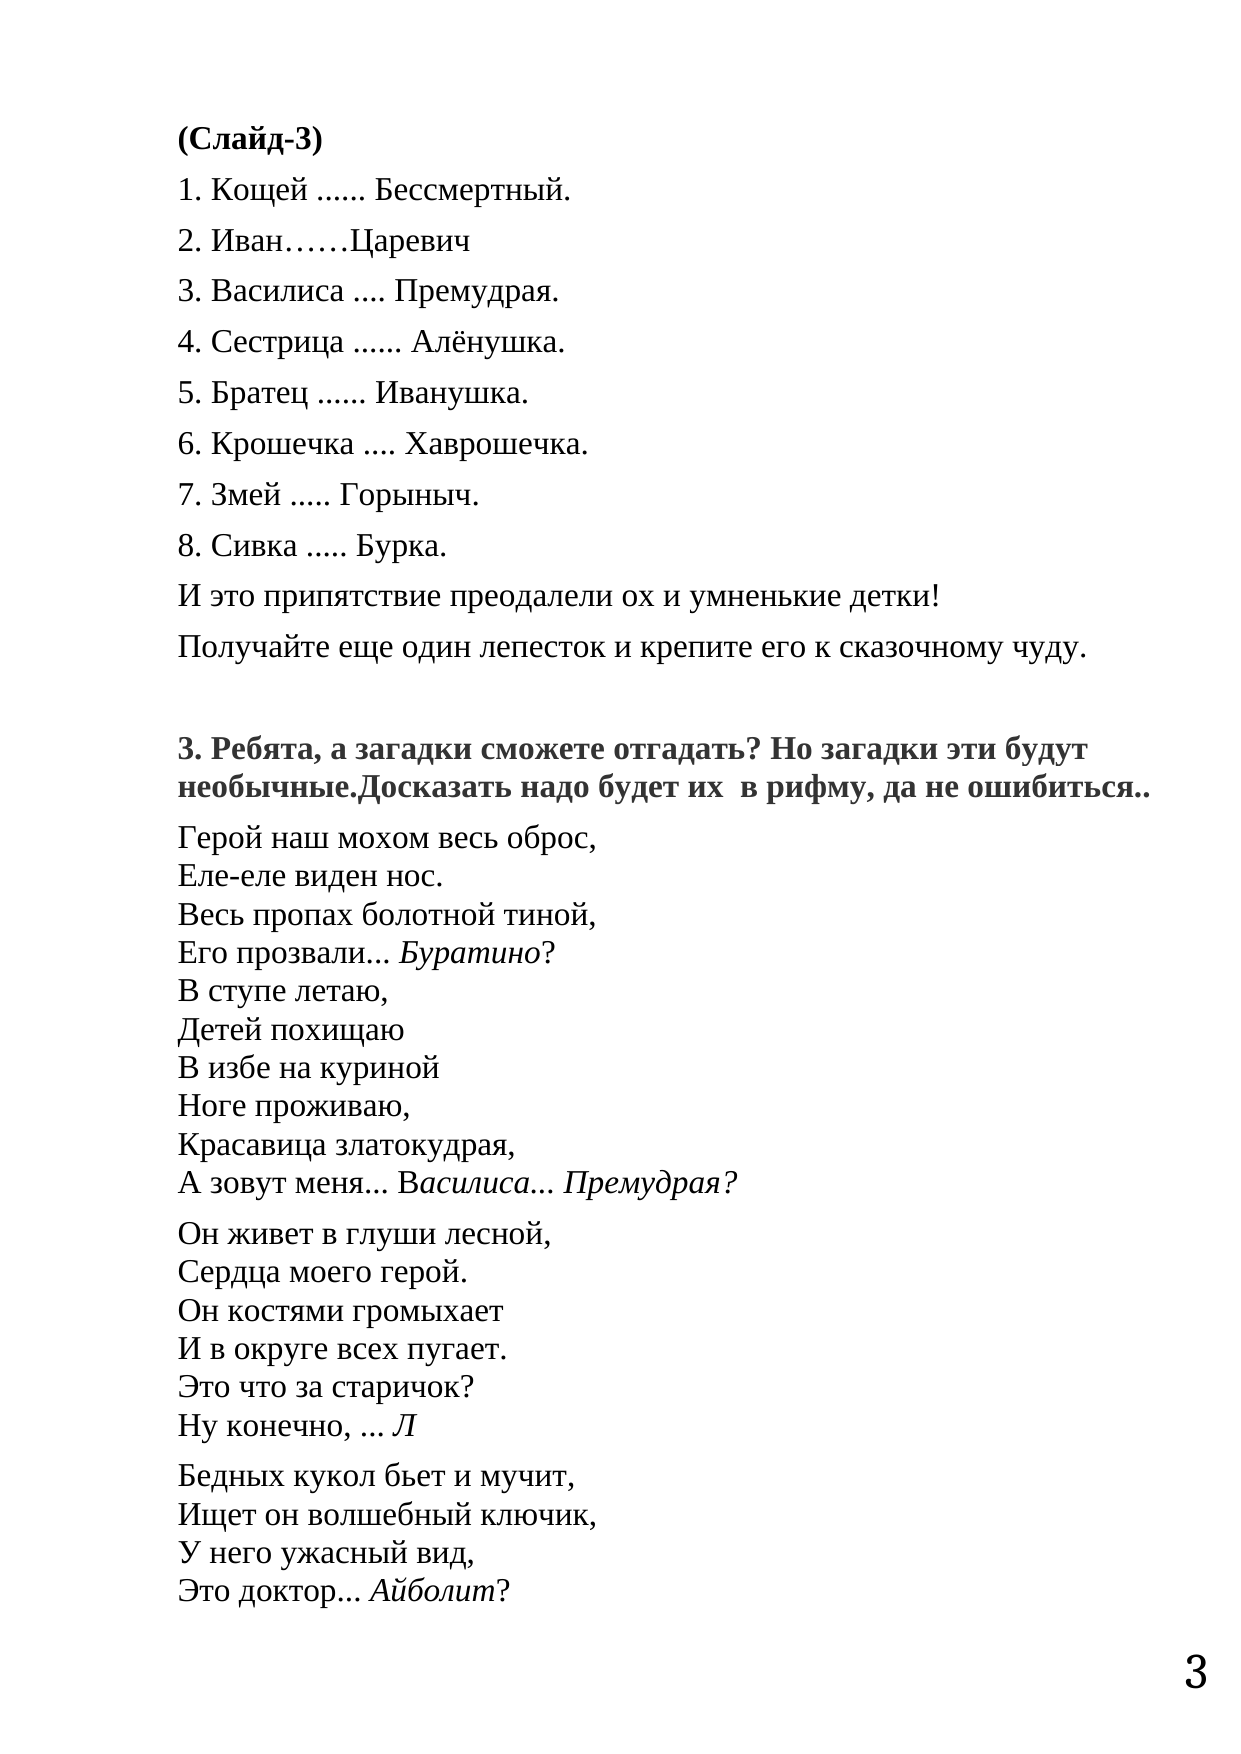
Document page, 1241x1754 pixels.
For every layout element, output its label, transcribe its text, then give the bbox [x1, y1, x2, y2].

text И это припятствие преодалели ох и умненькие детки! [177, 576, 1152, 614]
text 3. Василиса .... Премудрая. [177, 271, 1152, 309]
text 1. Кощей ...... Бессмертный. [177, 169, 1152, 207]
text 4. Сестрица ...... Алёнушка. [177, 321, 1152, 360]
text (Слайд-3) [177, 118, 1152, 156]
text Он живет в глуши лесной, Сердца моего герой. Он костями громыхает И в округе всех пугает. Это что за старичок? Ну конечно, ... Л [177, 1213, 1152, 1443]
text 7. Змей ..... Горыныч. [177, 474, 1152, 512]
text 8. Сивка ..... Бурка. [177, 525, 1152, 563]
text Получайте еще один лепесток и крепите его к сказочному чуду. [177, 626, 1152, 665]
text В ступе летаю, Детей похищаю В избе на куриной Ноге проживаю, Красавица златокудрая, А зовут меня... Василиса... Премудрая? [177, 971, 1152, 1201]
text Бедных кукол бьет и мучит, Ищет он волшебный ключик, У него ужасный вид, Это доктор... Айболит? [177, 1456, 1152, 1609]
text 2. Иван……Царевич [177, 220, 1152, 258]
text 5. Братец ...... Иванушка. [177, 372, 1152, 411]
text Герой наш мохом весь оброс, Еле-еле виден нос. Весь пропах болотной тиной, Его прозвали... Буратино? [177, 817, 1152, 971]
text 6. Крошечка .... Хаврошечка. [177, 423, 1152, 461]
